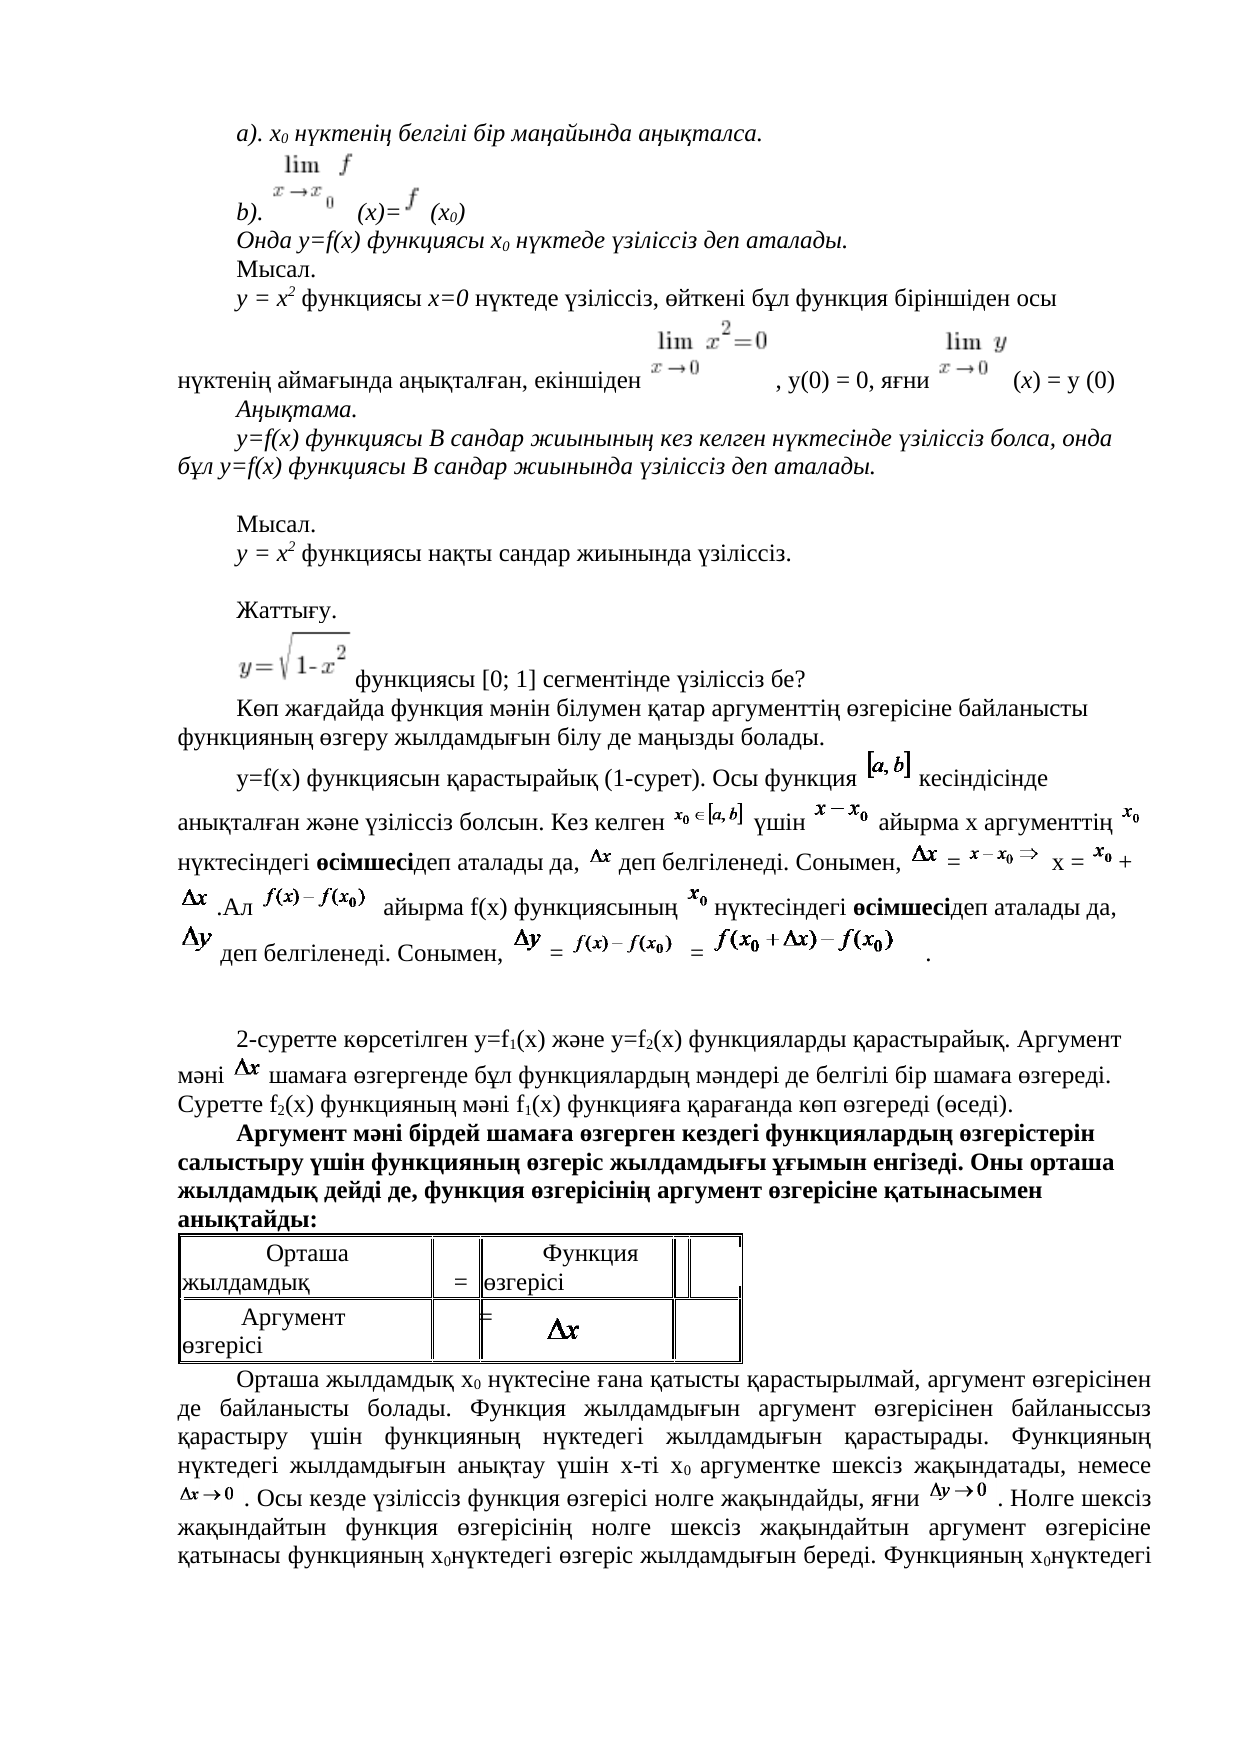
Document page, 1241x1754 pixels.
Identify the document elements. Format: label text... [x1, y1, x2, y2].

text Аңықтама. [177, 394, 1152, 423]
picture [647, 311, 776, 389]
picture [401, 180, 424, 220]
picture [710, 922, 926, 961]
picture [177, 1483, 244, 1507]
picture [230, 1052, 269, 1084]
text b). (x)= (x0) [177, 147, 1152, 225]
picture [177, 883, 217, 915]
picture [811, 791, 879, 831]
text 2-суретте көрсетілген y=f1(x) және y=f2(x) функцияларды қарастырайық. Аргумент мәні шамаға өзгергенде бұл функциялардың мәндері де белгілі бір шамаға өзгереді. Суретте f2(x) функцияның мәні f1(x) функцияға қарағанда көп өзгереді (өседі). [177, 1024, 1152, 1118]
text Көп жағдайда функция мәнін білумен қатар аргументтің өзгерісіне байланысты функцияның өзгеру жылдамдығын білу де маңызды болады. [177, 693, 1152, 751]
text y = x2 функциясы x=0 нүктеде үзіліссіз, өйткені бұл функция біріншіден осы нүктенің аймағында аңықталған, екіншіден , y(0) = 0, яғни (x) = y (0) [177, 283, 1152, 394]
table_header Орташа жылдамдық [181, 1237, 432, 1297]
table_header Функция өзгерісі [481, 1235, 674, 1297]
picture [907, 839, 947, 871]
picture [966, 840, 1052, 871]
picture [671, 802, 754, 831]
picture [1090, 835, 1119, 871]
picture [177, 920, 221, 961]
table_cell [690, 1297, 740, 1361]
table_cell Аргумент өзгерісі [180, 1297, 432, 1361]
table_cell [674, 1300, 689, 1361]
text Мысал. [177, 509, 1152, 538]
text Аргумент мәні бірдей шамаға өзгерген кездегі функциялардың өзгерістерін салыстыру үшін функцияның өзгеріс жылдамдығы ұғымын енгізеді. Оны орташа жылдамдық дейді де, функция өзгерісінің аргумент өзгерісіне қатынасымен анықтайды: [177, 1118, 1152, 1233]
picture [259, 882, 384, 915]
picture [586, 844, 619, 871]
picture [236, 623, 355, 688]
picture [927, 1478, 997, 1507]
picture [1119, 796, 1146, 831]
text y = x2 функциясы нақты сандар жиынында үзіліссіз. [177, 538, 1152, 566]
picture [269, 146, 357, 220]
text функциясы [0; 1] сегментінде үзіліссіз бе? [177, 624, 1152, 693]
picture [935, 323, 1013, 389]
picture [684, 876, 714, 915]
text y=f(x) функциясын қарастырайық (1-сурет). Осы функция кесіндісінде анықталған және үзіліссіз болсын. Кез келген үшін айырма х аргументтің нүктесіндегі өсімшесідеп аталады да, деп белгіленеді. Сонымен, = x = + .Ал айырма f(x) функциясының нүктесіндегі өсімшесідеп аталады да, деп белгіленеді. Сонымен, = = . [177, 751, 1152, 966]
text a). x0 нүктенің белгілі бір маңайында аңықталса. [177, 118, 1152, 147]
table_cell = [433, 1300, 481, 1361]
table_header [674, 1237, 689, 1297]
text Мысал. [177, 254, 1152, 283]
picture [509, 923, 550, 961]
table_header [690, 1237, 739, 1297]
text y=f(x) функциясы B сандар жиынының кез келген нүктесінде үзіліссіз болса, онда бұл y=f(x) функциясы B сандар жиынында үзіліссіз деп аталады. [177, 423, 1152, 480]
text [177, 1364, 1152, 1569]
text Онда y=f(x) функциясы x0 нүктеде үзіліссіз деп аталады. [177, 225, 1152, 254]
picture [569, 929, 690, 961]
table_header = [433, 1235, 481, 1297]
picture [863, 750, 919, 786]
text Жаттығу. [177, 595, 1152, 624]
table_cell [481, 1300, 674, 1361]
picture [542, 1310, 591, 1351]
